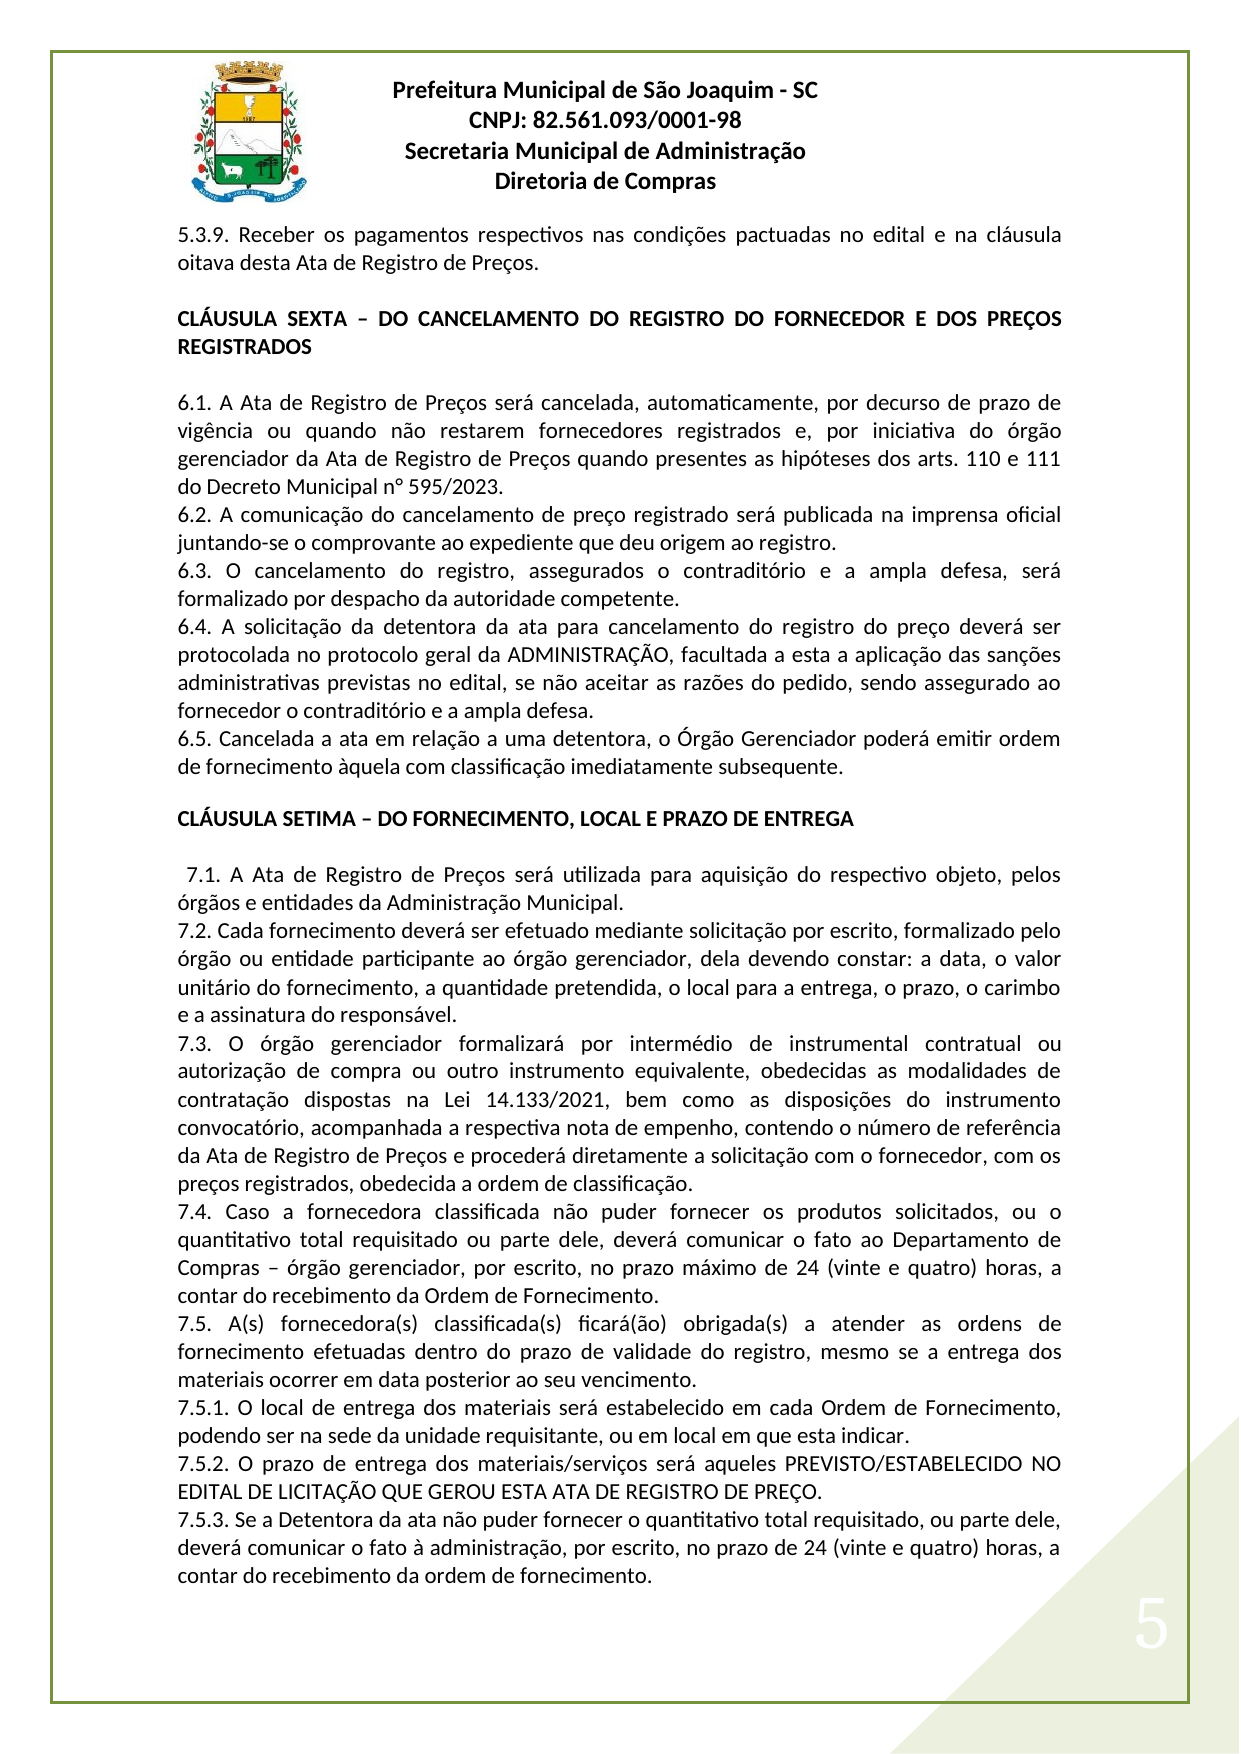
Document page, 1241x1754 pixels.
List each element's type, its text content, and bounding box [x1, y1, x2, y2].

text 7.1. A Ata de Registro de Preços será utilizada para aquisição do respectivo objeto, pelos órgãos e entidades da Administração Municipal. [177, 861, 1063, 917]
text CLÁUSULA SEXTA – DO CANCELAMENTO DO REGISTRO DO FORNECEDOR E DOS PREÇOS REGISTRADOS [177, 304, 1063, 360]
text CLÁUSULA SETIMA – DO FORNECIMENTO, LOCAL E PRAZO DE ENTREGA [177, 804, 1063, 832]
text 7.4. Caso a fornecedora classificada não puder fornecer os produtos solicitados, ou o quantitativo total requisitado ou parte dele, deverá comunicar o fato ao Departamento de Compras – órgão gerenciador, por escrito, no prazo máximo de 24 (vinte e quatro) horas, a contar do recebimento da Ordem de Fornecimento. [177, 1197, 1063, 1309]
text 6.3. O cancelamento do registro, assegurados o contraditório e a ampla defesa, será formalizado por despacho da autoridade competente. [177, 556, 1063, 612]
text 6.1. A Ata de Registro de Preços será cancelada, automaticamente, por decurso de prazo de vigência ou quando não restarem fornecedores registrados e, por iniciativa do órgão gerenciador da Ata de Registro de Preços quando presentes as hipóteses dos arts. 110 e 111 do Decreto Municipal n° 595/2023. [177, 388, 1063, 500]
text 6.4. A solicitação da detentora da ata para cancelamento do registro do preço deverá ser protocolada no protocolo geral da ADMINISTRAÇÃO, facultada a esta a aplicação das sanções administrativas previstas no edital, se não aceitar as razões do pedido, sendo assegurado ao fornecedor o contraditório e a ampla defesa. [177, 612, 1063, 724]
text 7.5.2. O prazo de entrega dos materiais/serviços será aqueles PREVISTO/ESTABELECIDO NO EDITAL DE LICITAÇÃO QUE GEROU ESTA ATA DE REGISTRO DE PREÇO. [177, 1449, 1063, 1505]
text 6.2. A comunicação do cancelamento de preço registrado será publicada na imprensa oficial juntando-se o comprovante ao expediente que deu origem ao registro. [177, 500, 1063, 556]
text 7.3. O órgão gerenciador formalizará por intermédio de instrumental contratual ou autorização de compra ou outro instrumento equivalente, obedecidas as modalidades de contratação dispostas na Lei 14.133/2021, bem como as disposições do instrumento convocatório, acompanhada a respectiva nota de empenho, contendo o número de referência da Ata de Registro de Preços e procederá diretamente a solicitação com o fornecedor, com os preços registrados, obedecida a ordem de classificação. [177, 1029, 1063, 1197]
text 7.5.3. Se a Detentora da ata não puder fornecer o quantitativo total requisitado, ou parte dele, deverá comunicar o fato à administração, por escrito, no prazo de 24 (vinte e quatro) horas, a contar do recebimento da ordem de fornecimento. [177, 1505, 1063, 1589]
text 7.5.1. O local de entrega dos materiais será estabelecido em cada Ordem de Fornecimento, podendo ser na sede da unidade requisitante, ou em local em que esta indicar. [177, 1393, 1063, 1449]
text 7.2. Cada fornecimento deverá ser efetuado mediante solicitação por escrito, formalizado pelo órgão ou entidade participante ao órgão gerenciador, dela devendo constar: a data, o valor unitário do fornecimento, a quantidade pretendida, o local para a entrega, o prazo, o carimbo e a assinatura do responsável. [177, 917, 1063, 1029]
text 5.3.9. Receber os pagamentos respectivos nas condições pactuadas no edital e na cláusula oitava desta Ata de Registro de Preços. [177, 220, 1063, 276]
text 7.5. A(s) fornecedora(s) classificada(s) ficará(ão) obrigada(s) a atender as ordens de fornecimento efetuadas dentro do prazo de validade do registro, mesmo se a entrega dos materiais ocorrer em data posterior ao seu vencimento. [177, 1309, 1063, 1393]
picture [182, 54, 314, 208]
text 6.5. Cancelada a ata em relação a uma detentora, o Órgão Gerenciador poderá emitir ordem de fornecimento àquela com classificação imediatamente subsequente. [177, 724, 1063, 780]
